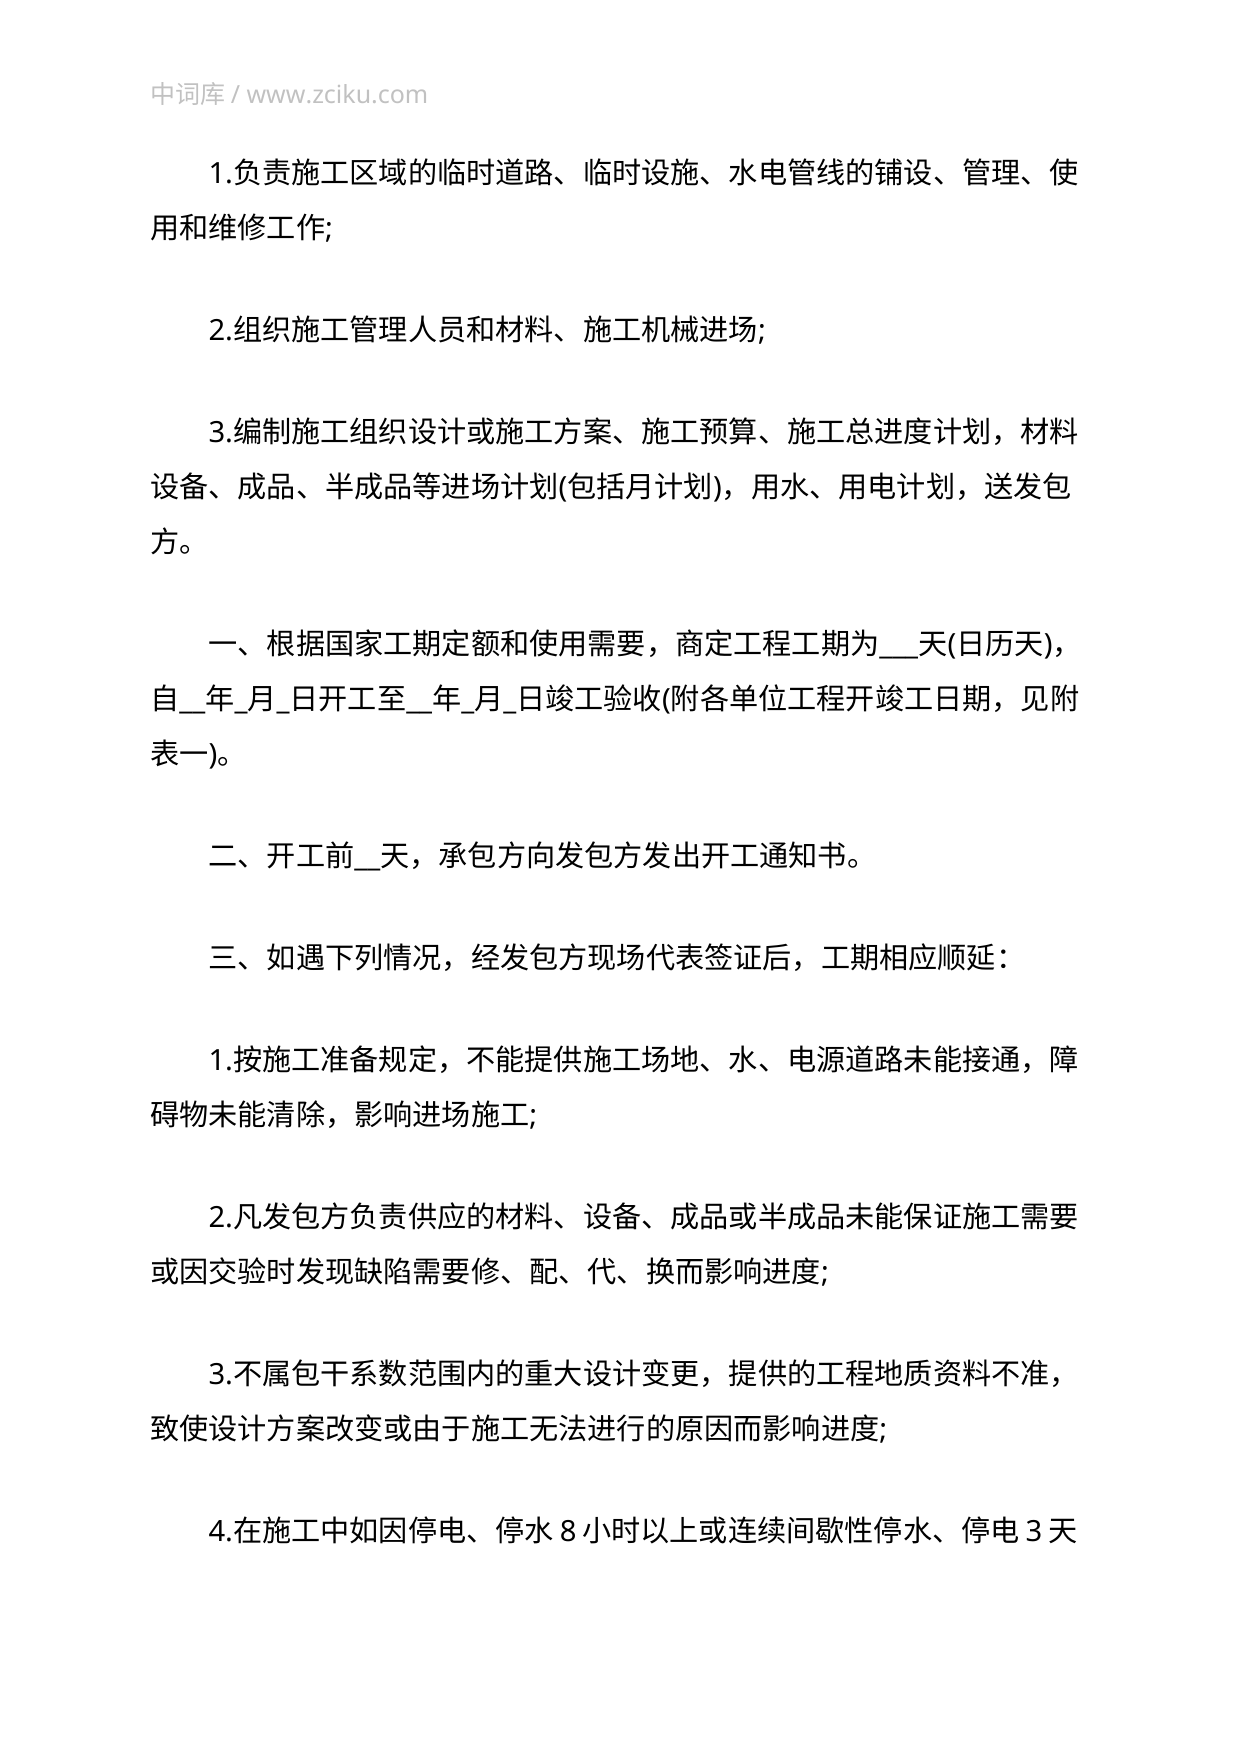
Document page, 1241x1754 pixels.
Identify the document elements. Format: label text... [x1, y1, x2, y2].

text 3.编制施工组织设计或施工方案、施工预算、施工总进度计划，材料设备、成品、半成品等进场计划(包括月计划)，用水、用电计划，送发包方。 [150, 409, 1090, 561]
text 2.组织施工管理人员和材料、施工机械进场; [150, 307, 1090, 349]
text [150, 1507, 1090, 1550]
text 1.按施工准备规定，不能提供施工场地、水、电源道路未能接通，障碍物未能清除，影响进场施工; [150, 1036, 1090, 1134]
text 三、如遇下列情况，经发包方现场代表签证后，工期相应顺延： [150, 935, 1090, 977]
text 2.凡发包方负责供应的材料、设备、成品或半成品未能保证施工需要或因交验时发现缺陷需要修、配、代、换而影响进度; [150, 1193, 1090, 1291]
text 1.负责施工区域的临时道路、临时设施、水电管线的铺设、管理、使用和维修工作; [150, 150, 1090, 247]
text 一、根据国家工期定额和使用需要，商定工程工期为___天(日历天)，自__年_月_日开工至__年_月_日竣工验收(附各单位工程开竣工日期，见附表一)。 [150, 621, 1090, 773]
text 二、开工前__天，承包方向发包方发出开工通知书。 [150, 833, 1090, 875]
text 3.不属包干系数范围内的重大设计变更，提供的工程地质资料不准，致使设计方案改变或由于施工无法进行的原因而影响进度; [150, 1350, 1090, 1448]
